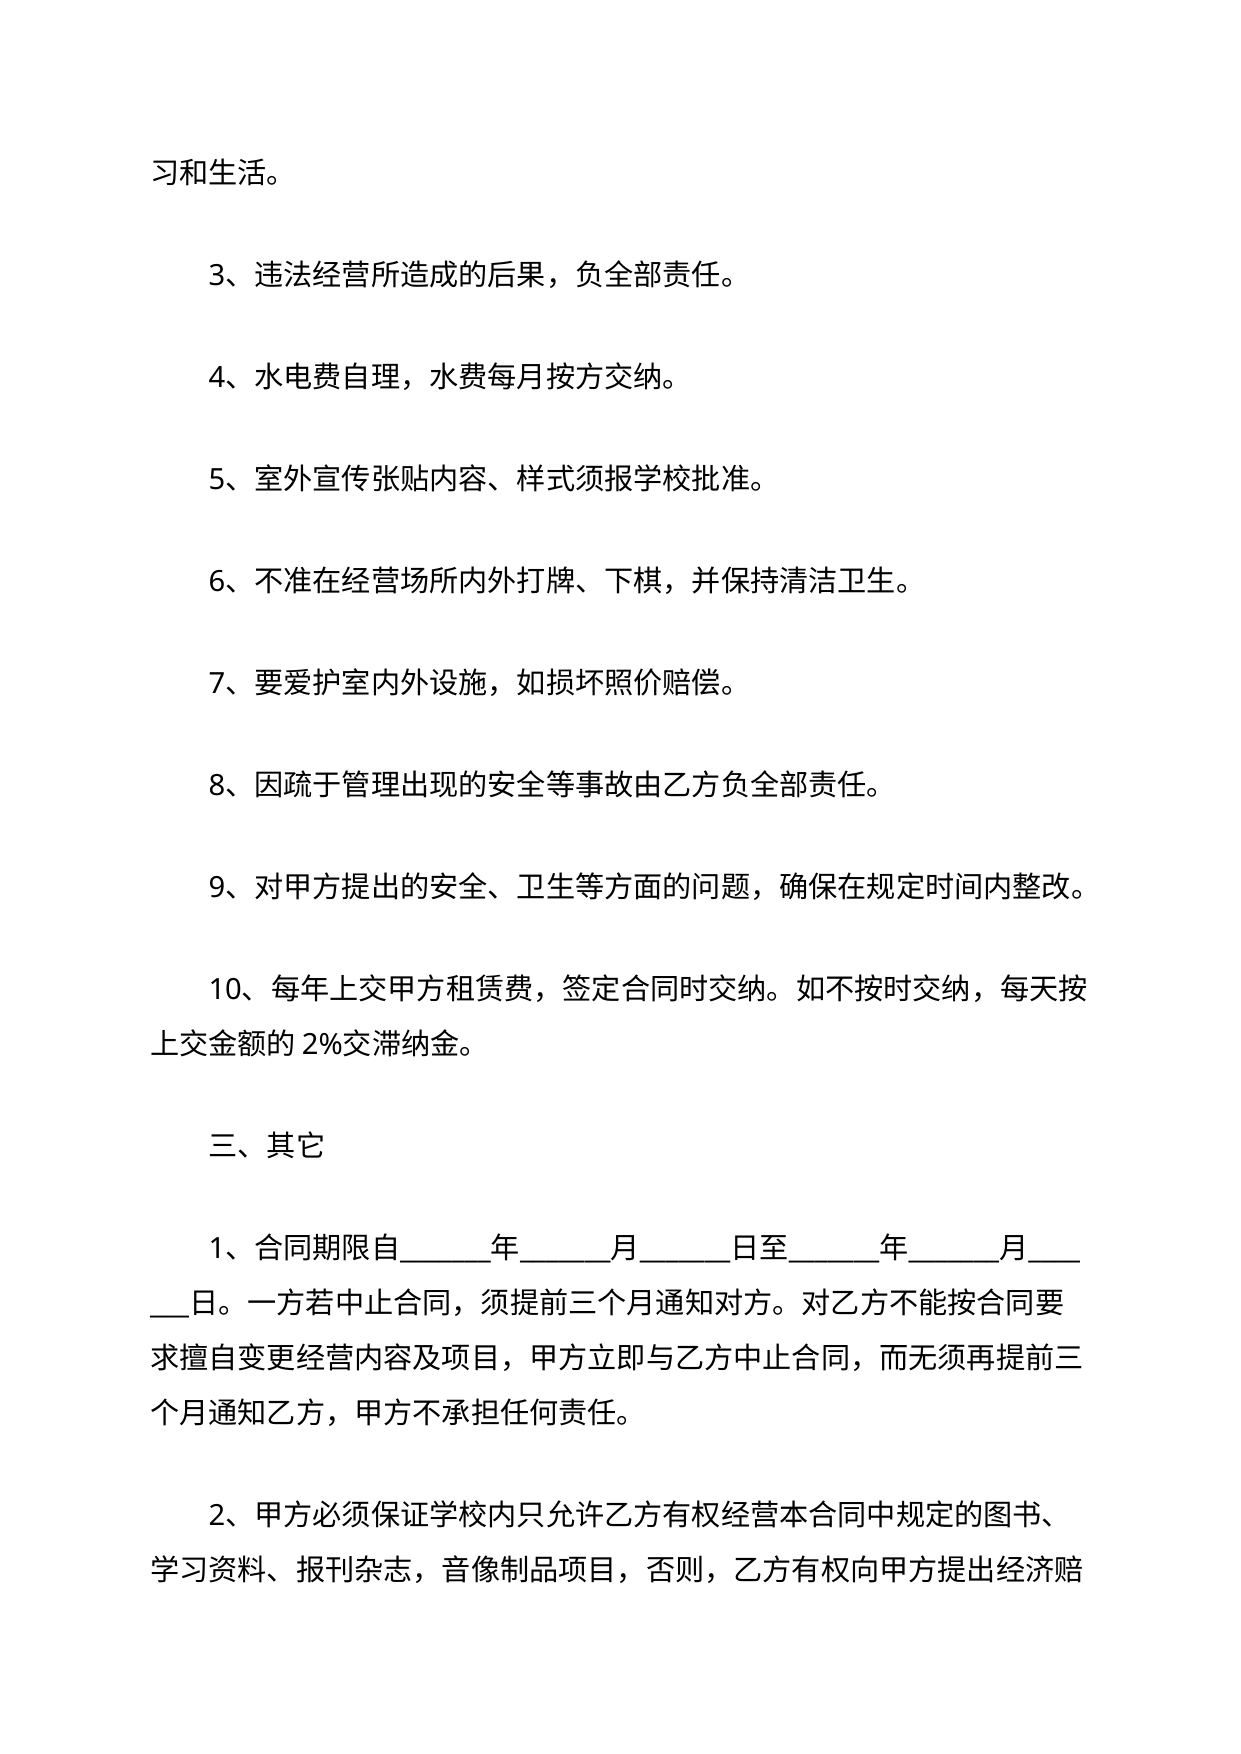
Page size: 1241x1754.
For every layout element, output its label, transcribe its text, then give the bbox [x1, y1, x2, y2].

text 9、对甲方提出的安全、卫生等方面的问题，确保在规定时间内整改。 [150, 864, 1090, 906]
text 3、违法经营所造成的后果，负全部责任。 [150, 252, 1090, 294]
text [150, 150, 1090, 192]
text 10、每年上交甲方租赁费，签定合同时交纳。如不按时交纳，每天按上交金额的2%交滞纳金。 [150, 966, 1090, 1063]
text 4、水电费自理，水费每月按方交纳。 [150, 354, 1090, 396]
text 三、其它 [150, 1123, 1090, 1165]
text 7、要爱护室内外设施，如损坏照价赔偿。 [150, 660, 1090, 702]
text 5、室外宣传张贴内容、样式须报学校批准。 [150, 456, 1090, 498]
text 1、合同期限自_______年_______月_______日至_______年_______月_______日。一方若中止合同，须提前三个月通知对方。对乙方不能按合同要求擅自变更经营内容及项目，甲方立即与乙方中止合同，而无须再提前三个月通知乙方，甲方不承担任何责任。 [150, 1224, 1090, 1432]
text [150, 1491, 1090, 1588]
text 8、因疏于管理出现的安全等事故由乙方负全部责任。 [150, 762, 1090, 804]
text 6、不准在经营场所内外打牌、下棋，并保持清洁卫生。 [150, 558, 1090, 600]
